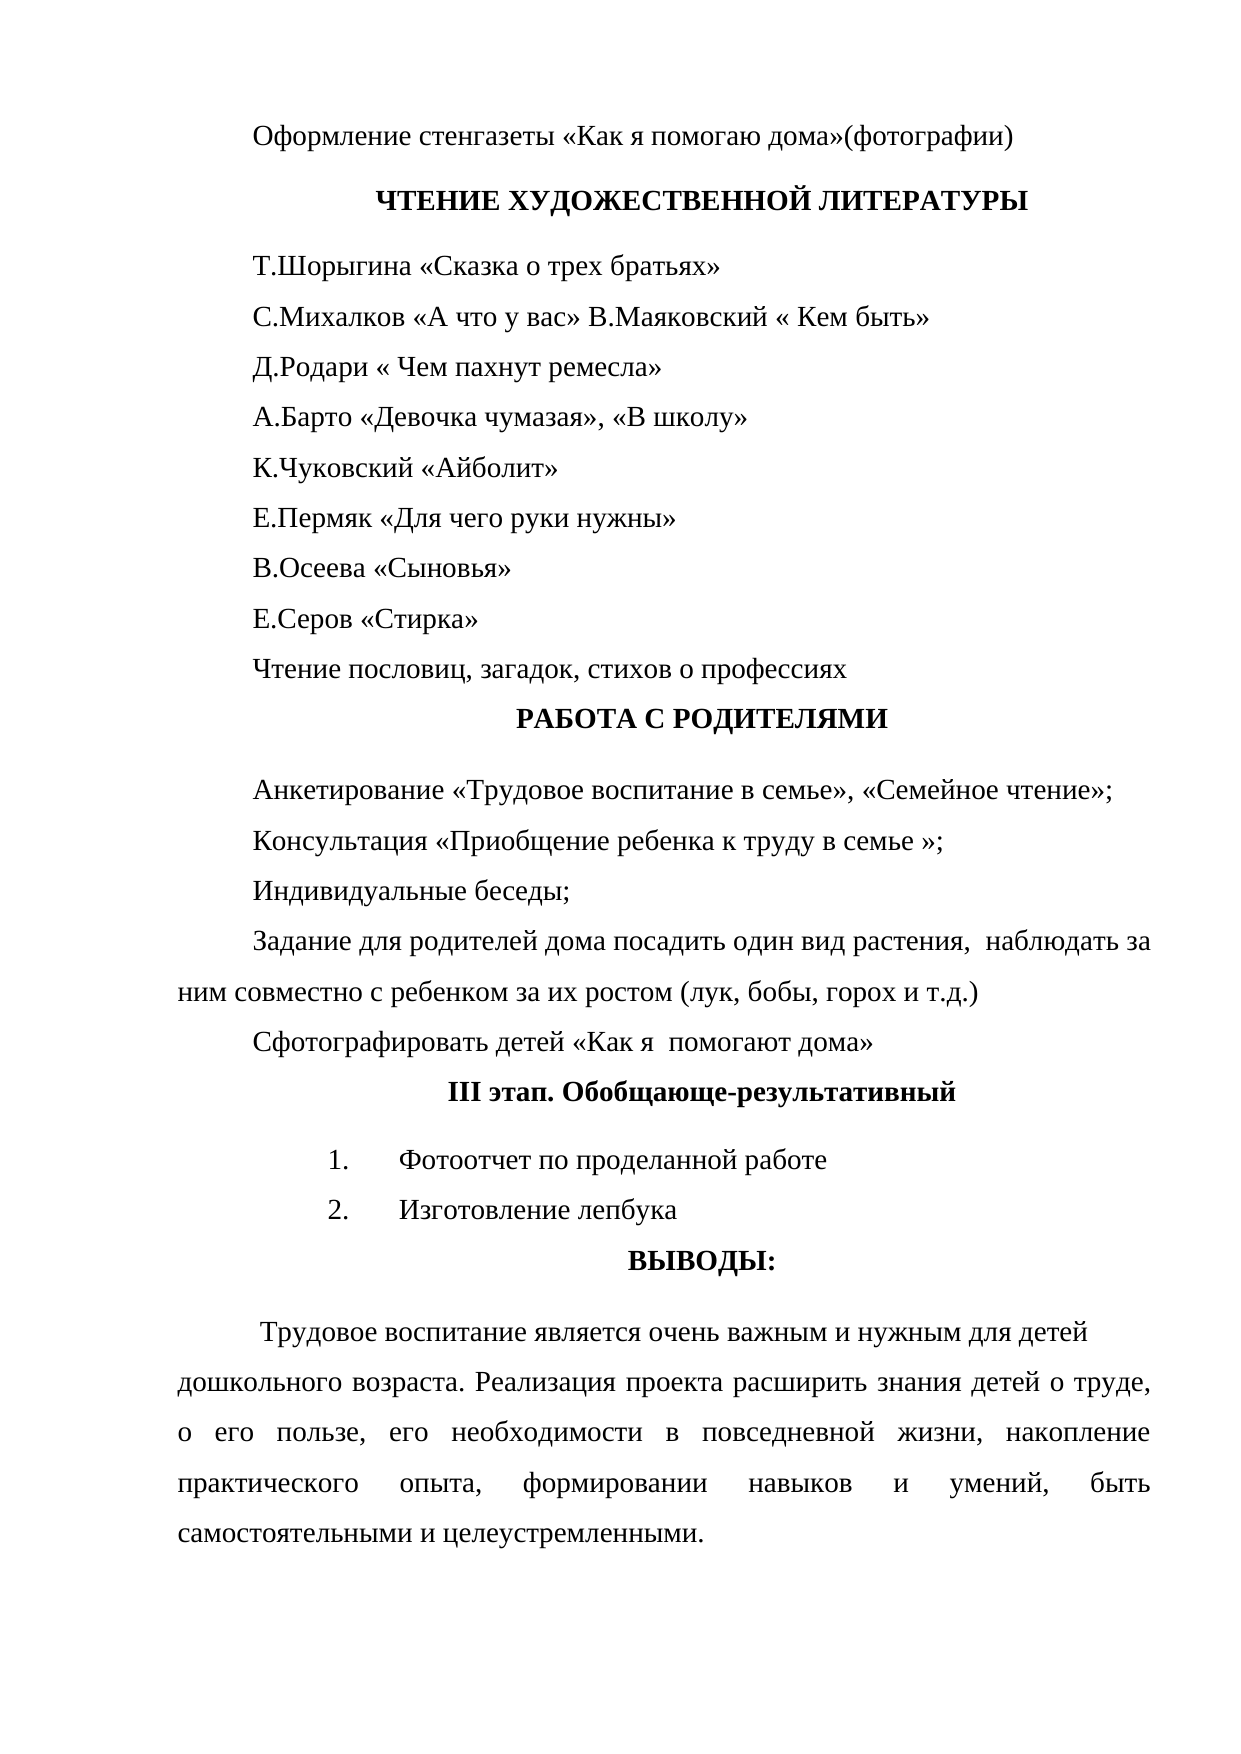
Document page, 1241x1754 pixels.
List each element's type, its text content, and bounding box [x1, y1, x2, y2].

text Анкетирование «Трудовое воспитание в семье», «Семейное чтение»; [177, 772, 1152, 806]
text Сфотографировать детей «Как я помогают дома» [177, 1024, 1152, 1058]
text Задание для родителей дома посадить один вид растения, наблюдать за ним совместно с ребенком за их ростом (лук, бобы, горох и т.д.) [177, 923, 1152, 1007]
text Индивидуальные беседы; [177, 873, 1152, 907]
list Фотоотчет по проделанной работе [252, 1142, 1152, 1176]
text Е.Серов «Стирка» [177, 601, 1152, 634]
text ЧТЕНИЕ ХУДОЖЕСТВЕННОЙ ЛИТЕРАТУРЫ [177, 183, 1152, 217]
text Т.Шорыгина «Сказка о трех братьях» [177, 248, 1152, 282]
text РАБОТА С РОДИТЕЛЯМИ [177, 701, 1152, 735]
text К.Чуковский «Айболит» [177, 450, 1152, 483]
text Д.Родари « Чем пахнут ремесла» [177, 349, 1152, 383]
text дошкольного возраста. Реализация проекта расширить знания детей о труде, о его пользе, его необходимости в повседневной жизни, накопление практического опыта, формировании навыков и умений, быть самостоятельными и целеустремленными. [177, 1364, 1152, 1549]
text Консультация «Приобщение ребенка к труду в семье »; [177, 823, 1152, 856]
text ВЫВОДЫ: [177, 1243, 1152, 1276]
list Изготовление лепбука [252, 1192, 1152, 1226]
text Трудовое воспитание является очень важным и нужным для детей [177, 1314, 1152, 1347]
text Е.Пермяк «Для чего руки нужны» [177, 500, 1152, 534]
text С.Михалков «А что у вас» В.Маяковский « Кем быть» [177, 299, 1152, 332]
text В.Осеева «Сыновья» [177, 550, 1152, 584]
text Чтение пословиц, загадок, стихов о профессиях [177, 651, 1152, 684]
text III этап. Обобщающе-результативный [177, 1074, 1152, 1108]
text Оформление стенгазеты «Как я помогаю дома»(фотографии) [177, 118, 1152, 152]
text А.Барто «Девочка чумазая», «В школу» [177, 399, 1152, 433]
